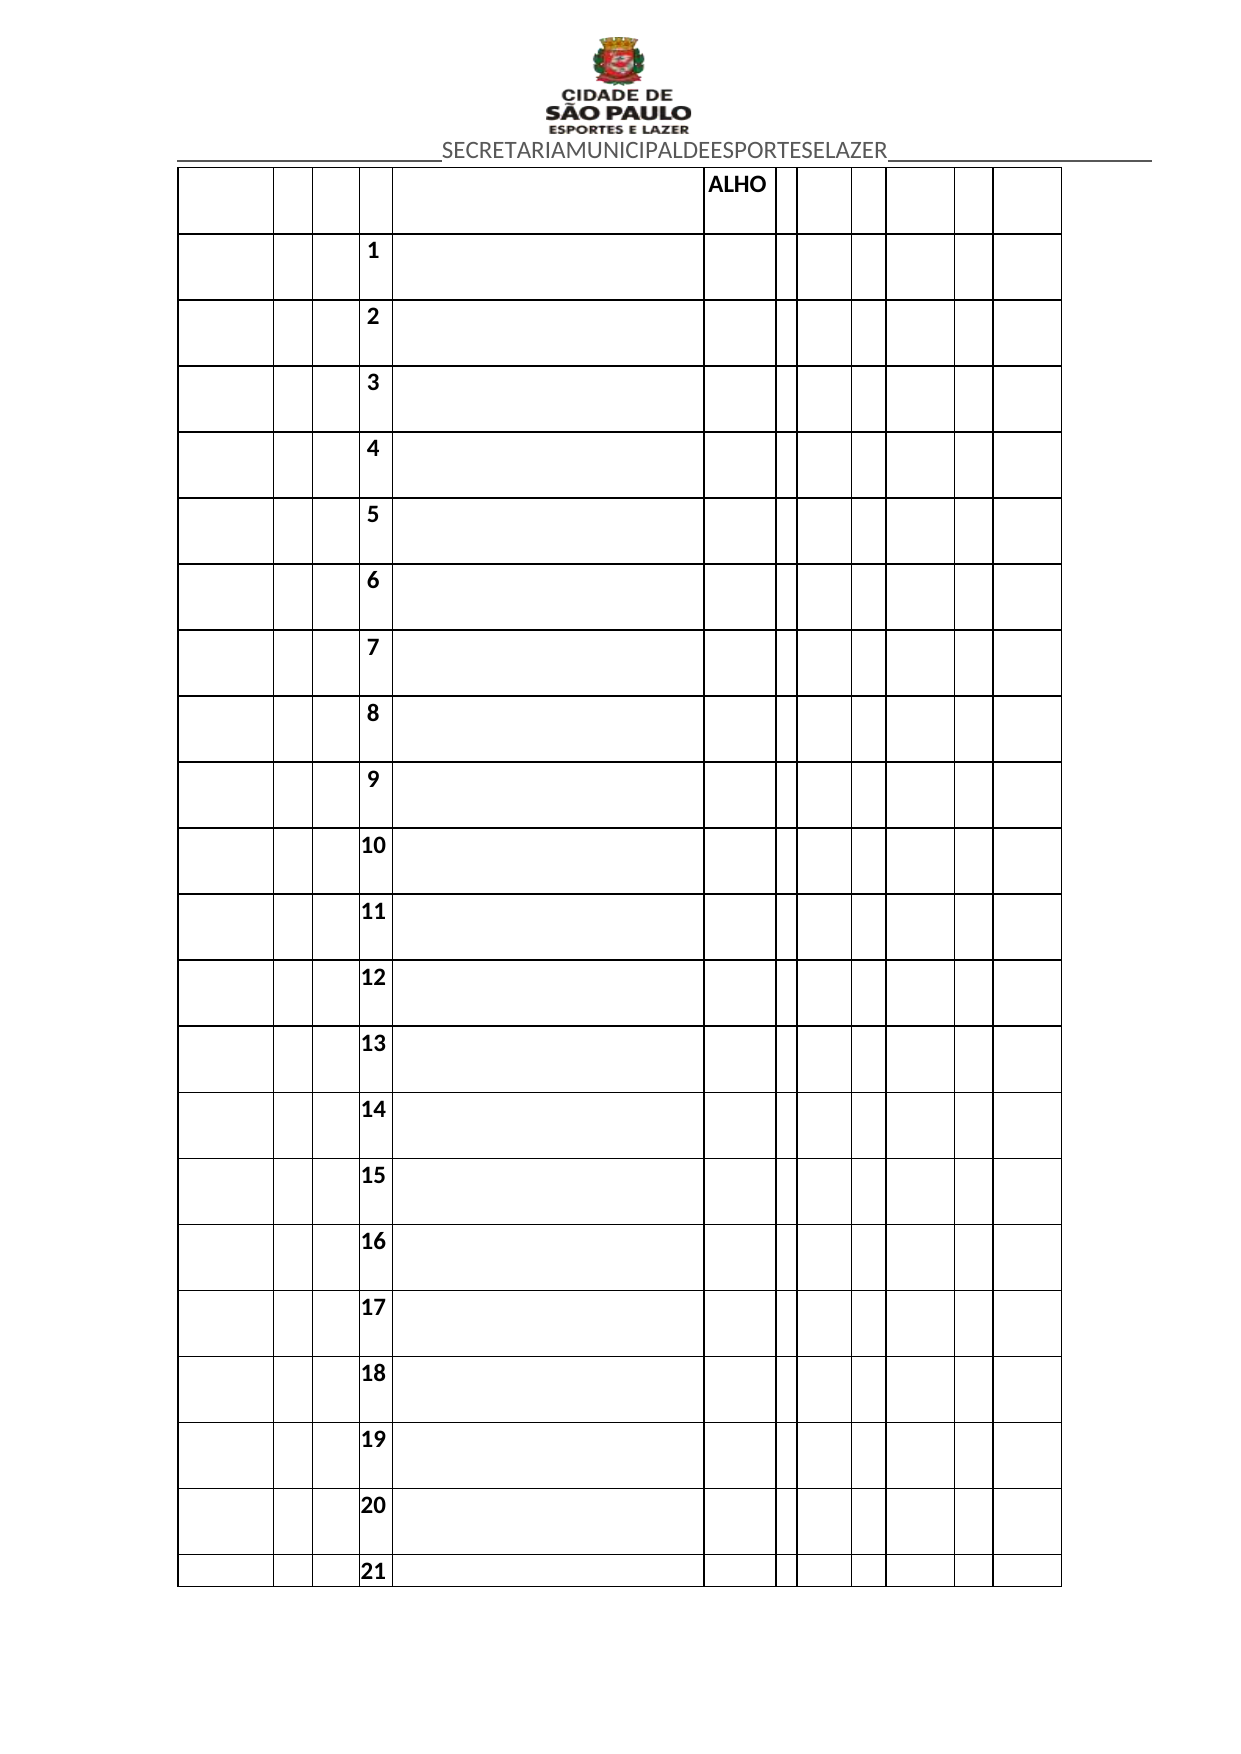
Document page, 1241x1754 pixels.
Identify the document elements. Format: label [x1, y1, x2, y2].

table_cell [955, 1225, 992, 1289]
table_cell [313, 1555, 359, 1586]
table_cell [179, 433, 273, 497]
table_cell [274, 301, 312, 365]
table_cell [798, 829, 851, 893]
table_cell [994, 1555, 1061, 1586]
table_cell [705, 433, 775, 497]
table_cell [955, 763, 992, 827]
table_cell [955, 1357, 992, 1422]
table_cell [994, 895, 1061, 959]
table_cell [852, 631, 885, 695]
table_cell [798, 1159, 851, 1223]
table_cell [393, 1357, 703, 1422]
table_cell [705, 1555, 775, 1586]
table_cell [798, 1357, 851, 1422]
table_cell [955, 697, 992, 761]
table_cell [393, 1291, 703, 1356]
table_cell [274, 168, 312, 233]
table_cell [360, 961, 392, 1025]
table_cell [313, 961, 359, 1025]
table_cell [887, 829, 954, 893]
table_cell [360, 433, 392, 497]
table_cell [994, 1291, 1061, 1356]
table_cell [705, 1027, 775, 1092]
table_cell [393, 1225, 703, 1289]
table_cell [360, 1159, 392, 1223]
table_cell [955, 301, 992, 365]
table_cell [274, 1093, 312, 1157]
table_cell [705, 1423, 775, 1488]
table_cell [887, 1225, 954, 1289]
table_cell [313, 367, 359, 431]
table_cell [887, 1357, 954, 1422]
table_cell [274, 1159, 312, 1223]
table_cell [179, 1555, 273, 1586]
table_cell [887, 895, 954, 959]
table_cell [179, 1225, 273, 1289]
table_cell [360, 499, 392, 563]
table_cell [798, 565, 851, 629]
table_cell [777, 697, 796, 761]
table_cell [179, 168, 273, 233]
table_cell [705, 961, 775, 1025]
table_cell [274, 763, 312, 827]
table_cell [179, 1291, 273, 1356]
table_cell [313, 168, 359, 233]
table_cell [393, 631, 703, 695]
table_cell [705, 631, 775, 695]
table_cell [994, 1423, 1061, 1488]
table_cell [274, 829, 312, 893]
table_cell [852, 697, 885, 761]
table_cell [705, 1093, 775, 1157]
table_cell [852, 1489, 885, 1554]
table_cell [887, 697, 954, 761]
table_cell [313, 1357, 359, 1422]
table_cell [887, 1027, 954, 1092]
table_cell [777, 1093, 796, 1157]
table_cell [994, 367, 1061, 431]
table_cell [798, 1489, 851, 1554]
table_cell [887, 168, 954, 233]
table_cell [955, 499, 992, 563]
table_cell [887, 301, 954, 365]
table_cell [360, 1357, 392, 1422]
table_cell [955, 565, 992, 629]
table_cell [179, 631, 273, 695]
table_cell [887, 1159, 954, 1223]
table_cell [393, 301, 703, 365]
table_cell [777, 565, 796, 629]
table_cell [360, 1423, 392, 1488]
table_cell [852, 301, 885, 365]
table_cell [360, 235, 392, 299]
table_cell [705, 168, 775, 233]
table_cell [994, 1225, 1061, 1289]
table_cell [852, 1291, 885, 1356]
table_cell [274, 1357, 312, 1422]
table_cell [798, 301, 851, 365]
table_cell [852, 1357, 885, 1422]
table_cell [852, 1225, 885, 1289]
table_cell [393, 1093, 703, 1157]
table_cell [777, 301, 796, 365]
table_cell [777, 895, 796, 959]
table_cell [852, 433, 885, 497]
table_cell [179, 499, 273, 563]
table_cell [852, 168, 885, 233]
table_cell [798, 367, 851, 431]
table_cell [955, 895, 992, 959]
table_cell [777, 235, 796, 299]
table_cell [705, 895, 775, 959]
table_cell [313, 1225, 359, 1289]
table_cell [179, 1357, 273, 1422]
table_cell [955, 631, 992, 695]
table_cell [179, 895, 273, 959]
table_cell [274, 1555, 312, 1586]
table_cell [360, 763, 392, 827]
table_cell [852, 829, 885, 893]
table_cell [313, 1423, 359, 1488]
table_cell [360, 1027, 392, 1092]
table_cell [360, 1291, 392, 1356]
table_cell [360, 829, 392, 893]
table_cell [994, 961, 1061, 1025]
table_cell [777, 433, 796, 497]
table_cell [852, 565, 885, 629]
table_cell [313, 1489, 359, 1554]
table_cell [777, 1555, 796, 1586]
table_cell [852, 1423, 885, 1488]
picture [546, 37, 692, 134]
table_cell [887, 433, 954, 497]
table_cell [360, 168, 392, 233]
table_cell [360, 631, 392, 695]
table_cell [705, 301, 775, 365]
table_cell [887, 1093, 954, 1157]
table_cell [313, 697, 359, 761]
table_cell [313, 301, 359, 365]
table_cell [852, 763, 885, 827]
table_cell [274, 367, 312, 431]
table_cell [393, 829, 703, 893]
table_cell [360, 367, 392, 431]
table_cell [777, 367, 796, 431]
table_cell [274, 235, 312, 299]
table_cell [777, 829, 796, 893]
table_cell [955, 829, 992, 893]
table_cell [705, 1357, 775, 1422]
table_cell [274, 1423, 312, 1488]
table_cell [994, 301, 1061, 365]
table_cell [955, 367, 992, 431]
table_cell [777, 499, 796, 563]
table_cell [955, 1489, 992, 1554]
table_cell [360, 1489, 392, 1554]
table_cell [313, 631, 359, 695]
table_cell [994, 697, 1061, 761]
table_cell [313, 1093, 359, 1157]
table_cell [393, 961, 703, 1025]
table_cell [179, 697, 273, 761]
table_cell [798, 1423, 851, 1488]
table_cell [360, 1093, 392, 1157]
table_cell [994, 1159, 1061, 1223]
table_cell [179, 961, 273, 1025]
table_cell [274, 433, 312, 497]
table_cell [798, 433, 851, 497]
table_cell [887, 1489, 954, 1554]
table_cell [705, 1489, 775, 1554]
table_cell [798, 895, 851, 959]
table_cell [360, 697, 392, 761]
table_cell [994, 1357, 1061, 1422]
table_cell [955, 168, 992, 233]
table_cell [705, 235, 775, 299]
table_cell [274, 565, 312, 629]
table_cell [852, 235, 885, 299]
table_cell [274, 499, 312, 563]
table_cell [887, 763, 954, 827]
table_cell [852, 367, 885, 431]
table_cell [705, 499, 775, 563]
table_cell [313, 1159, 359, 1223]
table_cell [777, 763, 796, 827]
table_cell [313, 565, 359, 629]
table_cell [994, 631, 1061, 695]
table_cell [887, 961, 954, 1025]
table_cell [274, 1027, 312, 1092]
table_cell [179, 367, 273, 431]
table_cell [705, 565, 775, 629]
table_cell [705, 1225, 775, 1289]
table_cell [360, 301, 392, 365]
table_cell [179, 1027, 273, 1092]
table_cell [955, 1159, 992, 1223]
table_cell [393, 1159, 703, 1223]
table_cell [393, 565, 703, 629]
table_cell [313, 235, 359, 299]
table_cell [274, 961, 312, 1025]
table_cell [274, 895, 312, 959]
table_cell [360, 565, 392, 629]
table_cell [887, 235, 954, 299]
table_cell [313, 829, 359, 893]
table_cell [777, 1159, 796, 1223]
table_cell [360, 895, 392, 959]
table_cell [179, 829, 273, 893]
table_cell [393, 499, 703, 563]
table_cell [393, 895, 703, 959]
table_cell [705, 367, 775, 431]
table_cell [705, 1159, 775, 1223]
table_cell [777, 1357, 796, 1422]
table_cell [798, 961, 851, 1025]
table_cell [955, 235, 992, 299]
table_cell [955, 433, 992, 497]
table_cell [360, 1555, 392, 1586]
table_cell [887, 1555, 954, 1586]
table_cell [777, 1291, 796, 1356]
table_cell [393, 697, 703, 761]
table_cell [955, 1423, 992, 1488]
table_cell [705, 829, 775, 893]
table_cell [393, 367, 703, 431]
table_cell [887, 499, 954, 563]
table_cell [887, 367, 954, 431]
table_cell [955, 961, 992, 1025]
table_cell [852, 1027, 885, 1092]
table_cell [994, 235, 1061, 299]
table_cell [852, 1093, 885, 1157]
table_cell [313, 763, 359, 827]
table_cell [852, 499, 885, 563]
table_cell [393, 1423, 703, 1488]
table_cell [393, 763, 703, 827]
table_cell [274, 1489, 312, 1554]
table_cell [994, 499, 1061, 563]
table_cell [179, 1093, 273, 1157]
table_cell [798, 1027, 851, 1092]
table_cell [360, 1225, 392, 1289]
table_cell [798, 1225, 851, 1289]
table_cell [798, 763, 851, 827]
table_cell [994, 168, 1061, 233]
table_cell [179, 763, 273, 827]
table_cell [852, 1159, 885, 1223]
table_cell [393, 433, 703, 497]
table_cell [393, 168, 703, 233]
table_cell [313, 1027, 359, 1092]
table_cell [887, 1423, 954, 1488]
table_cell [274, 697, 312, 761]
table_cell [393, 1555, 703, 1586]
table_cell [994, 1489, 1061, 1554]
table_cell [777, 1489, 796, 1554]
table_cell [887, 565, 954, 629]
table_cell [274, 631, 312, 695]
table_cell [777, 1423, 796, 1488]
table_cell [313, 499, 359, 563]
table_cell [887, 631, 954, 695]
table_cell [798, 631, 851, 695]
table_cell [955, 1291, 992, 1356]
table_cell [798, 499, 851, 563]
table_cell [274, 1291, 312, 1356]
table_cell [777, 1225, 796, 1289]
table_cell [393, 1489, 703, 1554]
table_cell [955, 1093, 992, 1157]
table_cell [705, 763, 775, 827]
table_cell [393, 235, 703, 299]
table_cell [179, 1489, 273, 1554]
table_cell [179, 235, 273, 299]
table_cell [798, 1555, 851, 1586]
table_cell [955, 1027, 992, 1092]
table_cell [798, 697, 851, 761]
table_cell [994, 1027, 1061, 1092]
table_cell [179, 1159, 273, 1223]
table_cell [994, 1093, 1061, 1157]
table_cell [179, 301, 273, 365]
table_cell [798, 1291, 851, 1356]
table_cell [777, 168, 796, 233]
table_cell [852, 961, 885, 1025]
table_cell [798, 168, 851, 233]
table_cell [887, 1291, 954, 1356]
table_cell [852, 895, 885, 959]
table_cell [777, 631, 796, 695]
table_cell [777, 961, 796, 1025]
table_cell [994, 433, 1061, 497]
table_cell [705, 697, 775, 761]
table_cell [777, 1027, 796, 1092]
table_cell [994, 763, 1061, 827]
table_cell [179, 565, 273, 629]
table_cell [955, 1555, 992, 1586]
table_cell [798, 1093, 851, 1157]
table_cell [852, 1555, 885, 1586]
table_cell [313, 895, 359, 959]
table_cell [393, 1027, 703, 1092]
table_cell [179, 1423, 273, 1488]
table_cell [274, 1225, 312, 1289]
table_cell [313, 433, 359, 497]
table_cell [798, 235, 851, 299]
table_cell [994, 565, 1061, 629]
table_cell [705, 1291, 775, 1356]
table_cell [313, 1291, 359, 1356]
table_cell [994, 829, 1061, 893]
